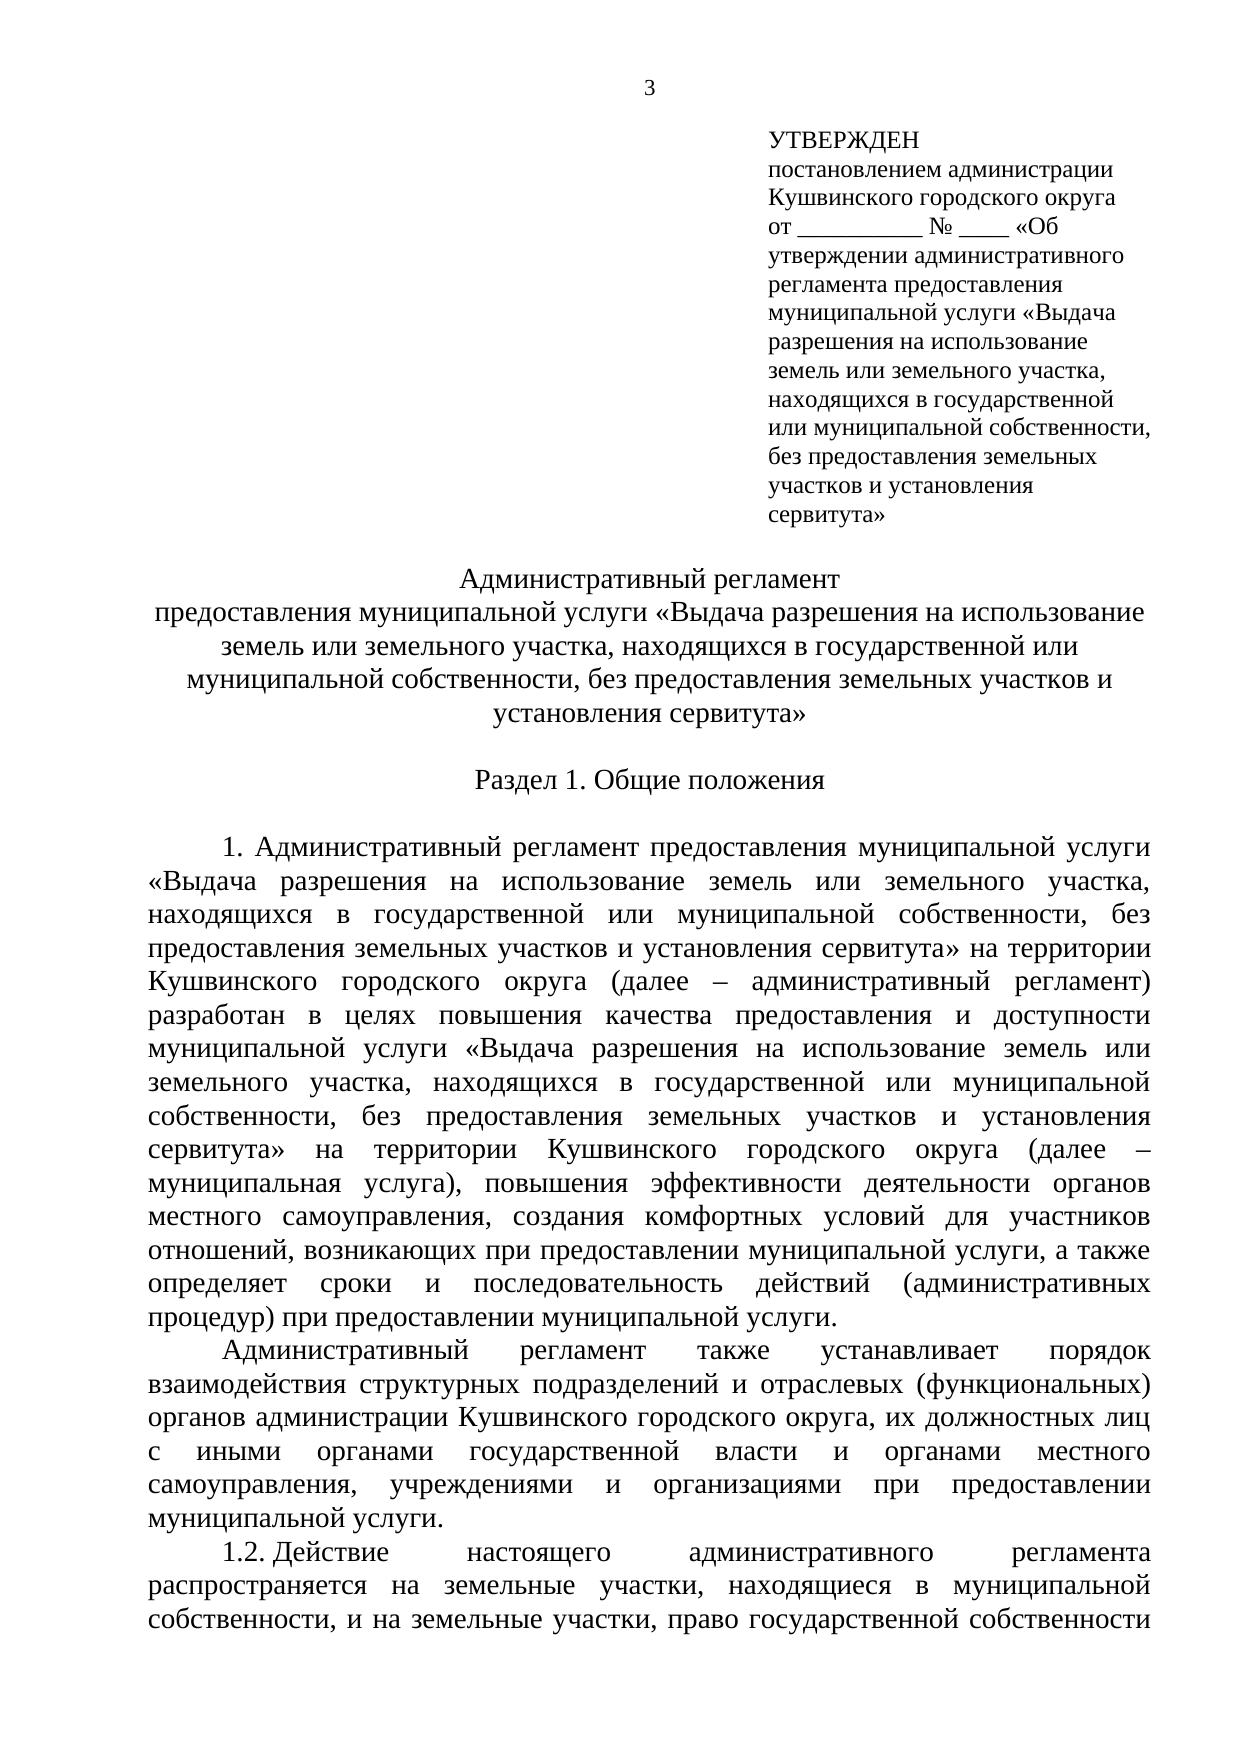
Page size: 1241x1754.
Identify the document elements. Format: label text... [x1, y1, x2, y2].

text от __________ № ____ «Об утверждении административного регламента предоставления муниципальной услуги «Выдача разрешения на использование земель или земельного участка, находящихся в государственной или муниципальной собственности, без предоставления земельных участков и установления сервитута» [768, 211, 1152, 527]
text Административный регламент [148, 561, 1152, 594]
text 1. Административный регламент предоставления муниципальной услуги «Выдача разрешения на использование земель или земельного участка, находящихся в государственной или муниципальной собственности, без предоставления земельных участков и установления сервитута» на территории Кушвинского городского округа (далее – административный регламент) разработан в целях повышения качества предоставления и доступности муниципальной услуги «Выдача разрешения на использование земель или земельного участка, находящихся в государственной или муниципальной собственности, без предоставления земельных участков и установления сервитута» на территории Кушвинского городского округа (далее – муниципальная услуга), повышения эффективности деятельности органов местного самоуправления, создания комфортных условий для участников отношений, возникающих при предоставлении муниципальной услуги, а также определяет сроки и последовательность действий (административных процедур) при предоставлении муниципальной услуги. [148, 829, 1152, 1332]
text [148, 1534, 1152, 1634]
text УТВЕРЖДЕН [768, 125, 1152, 154]
text постановлением администрации Кушвинского городского округа [768, 154, 1152, 211]
text Раздел 1. Общие положения [148, 762, 1152, 796]
text предоставления муниципальной услуги «Выдача разрешения на использование земель или земельного участка, находящихся в государственной или муниципальной собственности, без предоставления земельных участков и установления сервитута» [148, 594, 1152, 729]
text Административный регламент также устанавливает порядок взаимодействия структурных подразделений и отраслевых (функциональных) органов администрации Кушвинского городского округа, их должностных лиц с иными органами государственной власти и органами местного самоуправления, учреждениями и организациями при предоставлении муниципальной услуги. [148, 1332, 1152, 1534]
